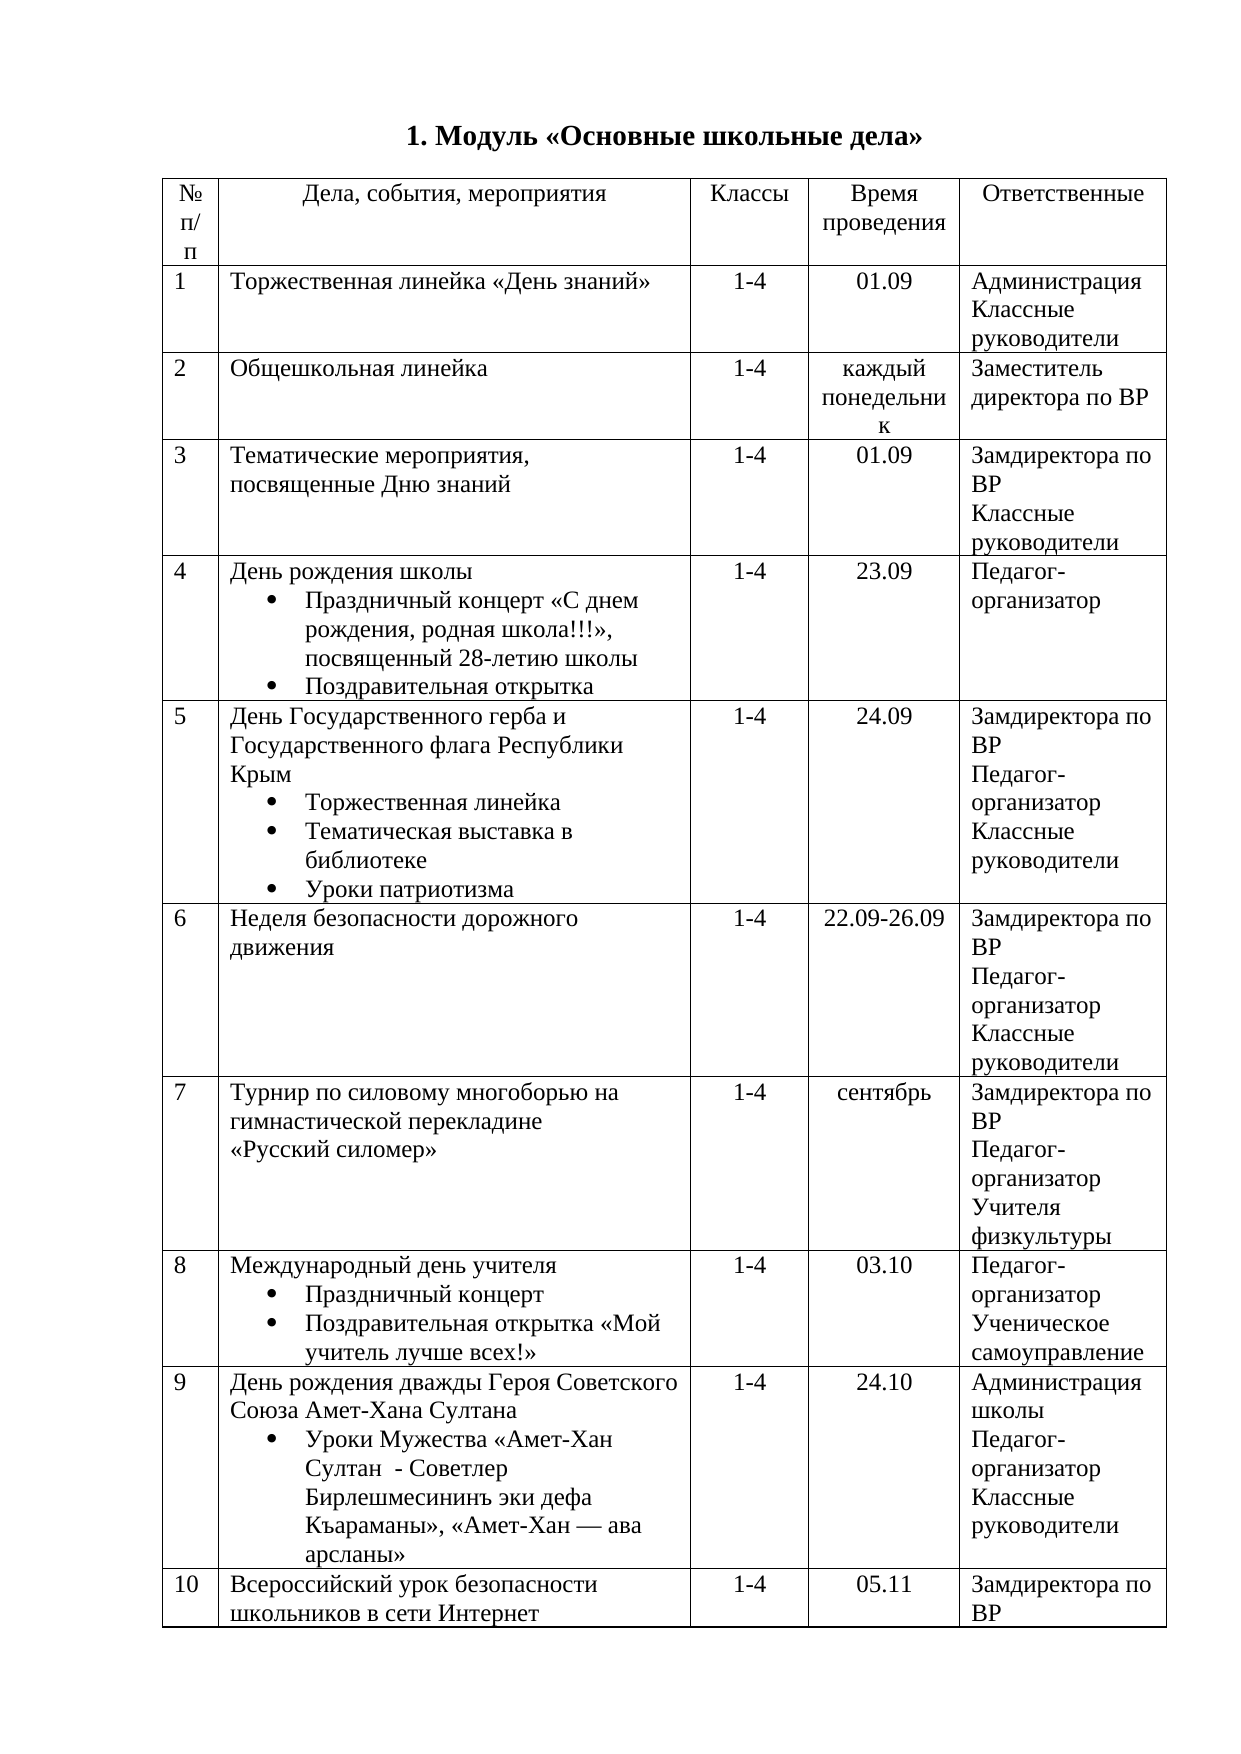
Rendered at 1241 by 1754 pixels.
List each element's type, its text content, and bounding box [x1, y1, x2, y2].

table_cell 1-4 [691, 1569, 808, 1626]
table_cell 6 [163, 904, 218, 1076]
table_cell Замдиректора по ВР Классные руководители [960, 440, 1166, 555]
table_header № п/п [163, 179, 218, 265]
table_cell 10 [163, 1569, 218, 1626]
table_cell 4 [163, 556, 218, 700]
table_cell 1 [163, 266, 218, 352]
table_cell 1-4 [691, 353, 808, 439]
table_cell Торжественная линейка «День знаний» [219, 266, 690, 352]
table_cell 03.10 [809, 1251, 959, 1366]
table_cell 2 [163, 353, 218, 439]
table_cell Турнир по силовому многоборью на гимнастической перекладине «Русский силомер» [219, 1077, 690, 1249]
table_header Классы [691, 179, 808, 265]
table_cell Замдиректора по ВР Педагог-организатор Классные руководители [960, 701, 1166, 902]
table_cell 7 [163, 1077, 218, 1249]
text 1. Модуль «Основные школьные дела» [177, 118, 1152, 152]
table_header Дела, события, мероприятия [219, 179, 690, 265]
table_cell Администрация школы Педагог-организатор Классные руководители [960, 1367, 1166, 1568]
table_cell 1-4 [691, 904, 808, 1076]
table_cell 1-4 [691, 701, 808, 902]
table_header Время проведения [809, 179, 959, 265]
table_cell Педагог-организатор Ученическое самоуправление [960, 1251, 1166, 1366]
table_cell Администрация Классные руководители [960, 266, 1166, 352]
table_cell Педагог-организатор [960, 556, 1166, 700]
table_cell 22.09-26.09 [809, 904, 959, 1076]
table_cell 3 [163, 440, 218, 555]
table_cell 24.10 [809, 1367, 959, 1568]
table_cell День рождения школы Праздничный концерт «С днем рождения, родная школа!!!», посвященный 28-летию школы Поздравительная открытка [219, 556, 690, 700]
table_cell День рождения дважды Героя Советского Союза Амет-Хана Султана Уроки Мужества «Амет-Хан Султан - Советлер Бирлешмесининъ эки дефа Къараманы», «Амет-Хан — ава арсланы» [219, 1367, 690, 1568]
table_cell Тематические мероприятия, посвященные Дню знаний [219, 440, 690, 555]
table_cell 8 [163, 1251, 218, 1366]
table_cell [960, 1569, 1166, 1626]
table_header Ответственные [960, 179, 1166, 265]
table_cell 1-4 [691, 1077, 808, 1249]
table_cell Замдиректора по ВР Педагог-организатор Классные руководители [960, 904, 1166, 1076]
table_cell каждый понедельник [809, 353, 959, 439]
table_cell 01.09 [809, 440, 959, 555]
table_cell 1-4 [691, 1367, 808, 1568]
table_cell Неделя безопасности дорожного движения [219, 904, 690, 1076]
table_cell Заместитель директора по ВР [960, 353, 1166, 439]
table_cell Международный день учителя Праздничный концерт Поздравительная открытка «Мой учитель лучше всех!» [219, 1251, 690, 1366]
table_cell 05.11 [809, 1569, 959, 1626]
table_cell 9 [163, 1367, 218, 1568]
table_cell 5 [163, 701, 218, 902]
table_cell 01.09 [809, 266, 959, 352]
table_cell 1-4 [691, 440, 808, 555]
table_cell Общешкольная линейка [219, 353, 690, 439]
table_cell 23.09 [809, 556, 959, 700]
table_cell 1-4 [691, 1251, 808, 1366]
table_cell сентябрь [809, 1077, 959, 1249]
table_cell 24.09 [809, 701, 959, 902]
table_cell 1-4 [691, 556, 808, 700]
table_cell День Государственного герба и Государственного флага Республики Крым Торжественная линейка Тематическая выставка в библиотеке Уроки патриотизма [219, 701, 690, 902]
table_cell Замдиректора по ВР Педагог-организатор Учителя физкультуры [960, 1077, 1166, 1249]
table_cell 1-4 [691, 266, 808, 352]
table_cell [219, 1569, 690, 1626]
